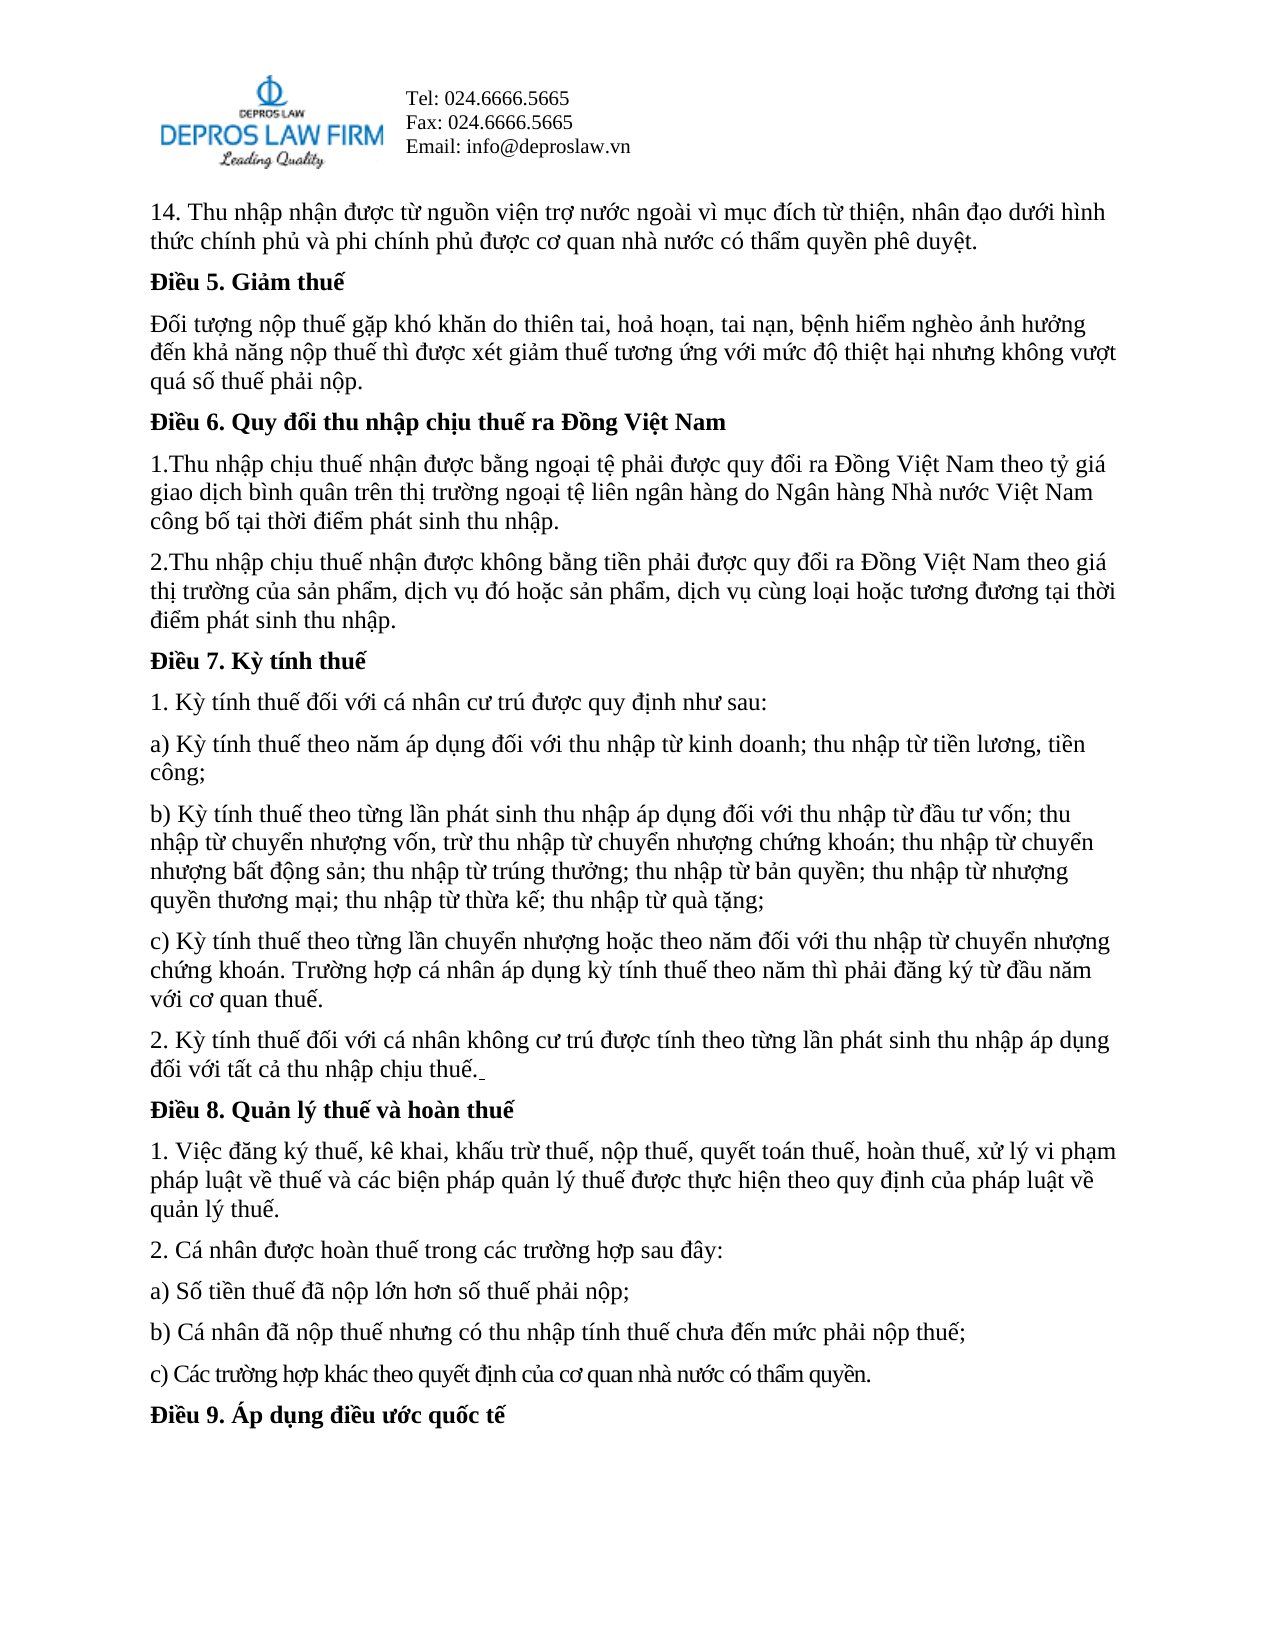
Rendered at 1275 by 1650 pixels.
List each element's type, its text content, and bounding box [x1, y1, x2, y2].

text Điều 7. Kỳ tính thuế [150, 646, 1125, 675]
text 2. Cá nhân được hoàn thuế trong các trường hợp sau đây: [150, 1235, 1125, 1264]
text 2.Thu nhập chịu thuế nhận được không bằng tiền phải được quy đổi ra Đồng Việt Nam theo giá thị trường của sản phẩm, dịch vụ đó hoặc sản phẩm, dịch vụ cùng loại hoặc tương đương tại thời điểm phát sinh thu nhập. [150, 547, 1125, 634]
text c) Kỳ tính thuế theo từng lần chuyển nhượng hoặc theo năm đối với thu nhập từ chuyển nhượng chứng khoán. Trường hợp cá nhân áp dụng kỳ tính thuế theo năm thì phải đăng ký từ đầu năm với cơ quan thuế. [150, 926, 1125, 1012]
text 1. Việc đăng ký thuế, kê khai, khấu trừ thuế, nộp thuế, quyết toán thuế, hoàn thuế, xử lý vi phạm pháp luật về thuế và các biện pháp quản lý thuế được thực hiện theo quy định của pháp luật về quản lý thuế. [150, 1136, 1125, 1222]
text Điều 5. Giảm thuế [150, 267, 1125, 296]
text 14. Thu nhập nhận được từ nguồn viện trợ nước ngoài vì mục đích từ thiện, nhân đạo dưới hình thức chính phủ và phi chính phủ được cơ quan nhà nước có thẩm quyền phê duyệt. [150, 197, 1125, 255]
text Điều 6. Quy đổi thu nhập chịu thuế ra Đồng Việt Nam [150, 407, 1125, 436]
text Điều 9. Áp dụng điều ước quốc tế [150, 1400, 1125, 1429]
text a) Số tiền thuế đã nộp lớn hơn số thuế phải nộp; [150, 1276, 1125, 1305]
text 2. Kỳ tính thuế đối với cá nhân không cư trú được tính theo từng lần phát sinh thu nhập áp dụng đối với tất cả thu nhập chịu thuế. [150, 1025, 1125, 1082]
text 1. Kỳ tính thuế đối với cá nhân cư trú được quy định như sau: [150, 687, 1125, 716]
picture [161, 75, 384, 169]
text 1.Thu nhập chịu thuế nhận được bằng ngoại tệ phải được quy đổi ra Đồng Việt Nam theo tỷ giá giao dịch bình quân trên thị trường ngoại tệ liên ngân hàng do Ngân hàng Nhà nước Việt Nam công bố tại thời điểm phát sinh thu nhập. [150, 449, 1125, 535]
text a) Kỳ tính thuế theo năm áp dụng đối với thu nhập từ kinh doanh; thu nhập từ tiền lương, tiền công; [150, 729, 1125, 786]
text Đối tượng nộp thuế gặp khó khăn do thiên tai, hoả hoạn, tai nạn, bệnh hiểm nghèo ảnh hưởng đến khả năng nộp thuế thì được xét giảm thuế tương ứng với mức độ thiệt hại nhưng không vượt quá số thuế phải nộp. [150, 309, 1125, 395]
text c) Các trường hợp khác theo quyết định của cơ quan nhà nước có thẩm quyền. [150, 1359, 1125, 1387]
text b) Kỳ tính thuế theo từng lần phát sinh thu nhập áp dụng đối với thu nhập từ đầu tư vốn; thu nhập từ chuyển nhượng vốn, trừ thu nhập từ chuyển nhượng chứng khoán; thu nhập từ chuyển nhượng bất động sản; thu nhập từ trúng thưởng; thu nhập từ bản quyền; thu nhập từ nhượng quyền thương mại; thu nhập từ thừa kế; thu nhập từ quà tặng; [150, 799, 1125, 914]
text Điều 8. Quản lý thuế và hoàn thuế [150, 1095, 1125, 1124]
text b) Cá nhân đã nộp thuế nhưng có thu nhập tính thuế chưa đến mức phải nộp thuế; [150, 1317, 1125, 1346]
